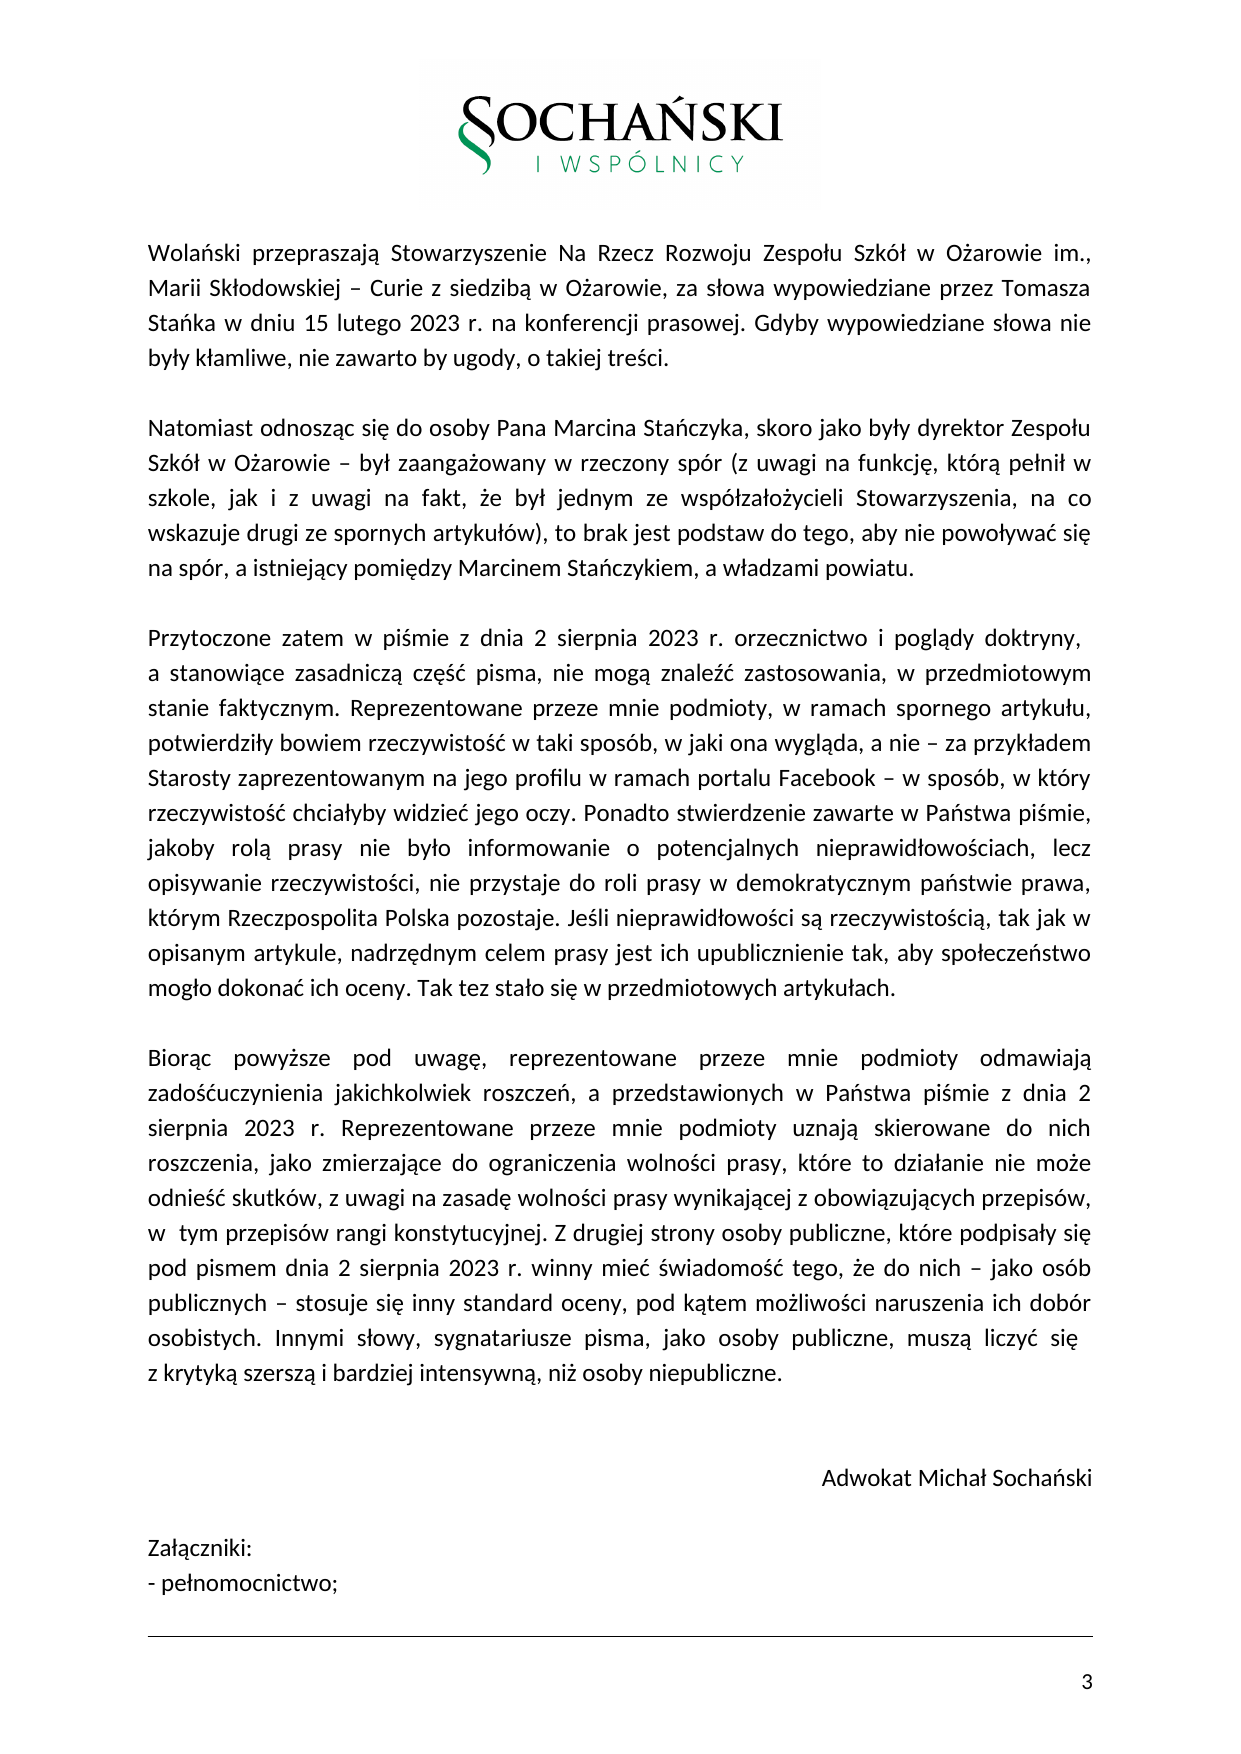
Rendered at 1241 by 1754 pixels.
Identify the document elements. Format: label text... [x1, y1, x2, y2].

text Adwokat Michał Sochański [148, 1462, 1093, 1493]
text Natomiast odnosząc się do osoby Pana Marcina Stańczyka, skoro jako były dyrektor Zespołu Szkół w Ożarowie – był zaangażowany w rzeczony spór (z uwagi na funkcję, którą pełnił w szkole, jak i z uwagi na fakt, że był jednym ze współzałożycieli Stowarzyszenia, na co wskazuje drugi ze spornych artykułów), to brak jest podstaw do tego, aby nie powoływać się na spór, a istniejący pomiędzy Marcinem Stańczykiem, a władzami powiatu. [148, 412, 1093, 583]
text - pełnomocnictwo; [148, 1567, 1093, 1598]
text Przytoczone zatem w piśmie z dnia 2 sierpnia 2023 r. orzecznictwo i poglądy doktryny, a stanowiące zasadniczą część pisma, nie mogą znaleźć zastosowania, w przedmiotowym stanie faktycznym. Reprezentowane przeze mnie podmioty, w ramach spornego artykułu, potwierdziły bowiem rzeczywistość w taki sposób, w jaki ona wygląda, a nie – za przykładem Starosty zaprezentowanym na jego profilu w ramach portalu Facebook – w sposób, w który rzeczywistość chciałyby widzieć jego oczy. Ponadto stwierdzenie zawarte w Państwa piśmie, jakoby rolą prasy nie było informowanie o potencjalnych nieprawidłowościach, lecz opisywanie rzeczywistości, nie przystaje do roli prasy w demokratycznym państwie prawa, którym Rzeczpospolita Polska pozostaje. Jeśli nieprawidłowości są rzeczywistością, tak jak w opisanym artykule, nadrzędnym celem prasy jest ich upublicznienie tak, aby społeczeństwo mogło dokonać ich oceny. Tak tez stało się w przedmiotowych artykułach. [148, 622, 1093, 1003]
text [148, 237, 1093, 373]
text Załączniki: [148, 1532, 1093, 1563]
text Biorąc powyższe pod uwagę, reprezentowane przeze mnie podmioty odmawiają zadośćuczynienia jakichkolwiek roszczeń, a przedstawionych w Państwa piśmie z dnia 2 sierpnia 2023 r. Reprezentowane przeze mnie podmioty uznają skierowane do nich roszczenia, jako zmierzające do ograniczenia wolności prasy, które to działanie nie może odnieść skutków, z uwagi na zasadę wolności prasy wynikającej z obowiązujących przepisów, w tym przepisów rangi konstytucyjnej. Z drugiej strony osoby publiczne, które podpisały się pod pismem dnia 2 sierpnia 2023 r. winny mieć świadomość tego, że do nich – jako osób publicznych – stosuje się inny standard oceny, pod kątem możliwości naruszenia ich dobór osobistych. Innymi słowy, sygnatariusze pisma, jako osoby publiczne, muszą liczyć się z krytyką szerszą i bardziej intensywną, niż osoby niepubliczne. [148, 1042, 1093, 1388]
